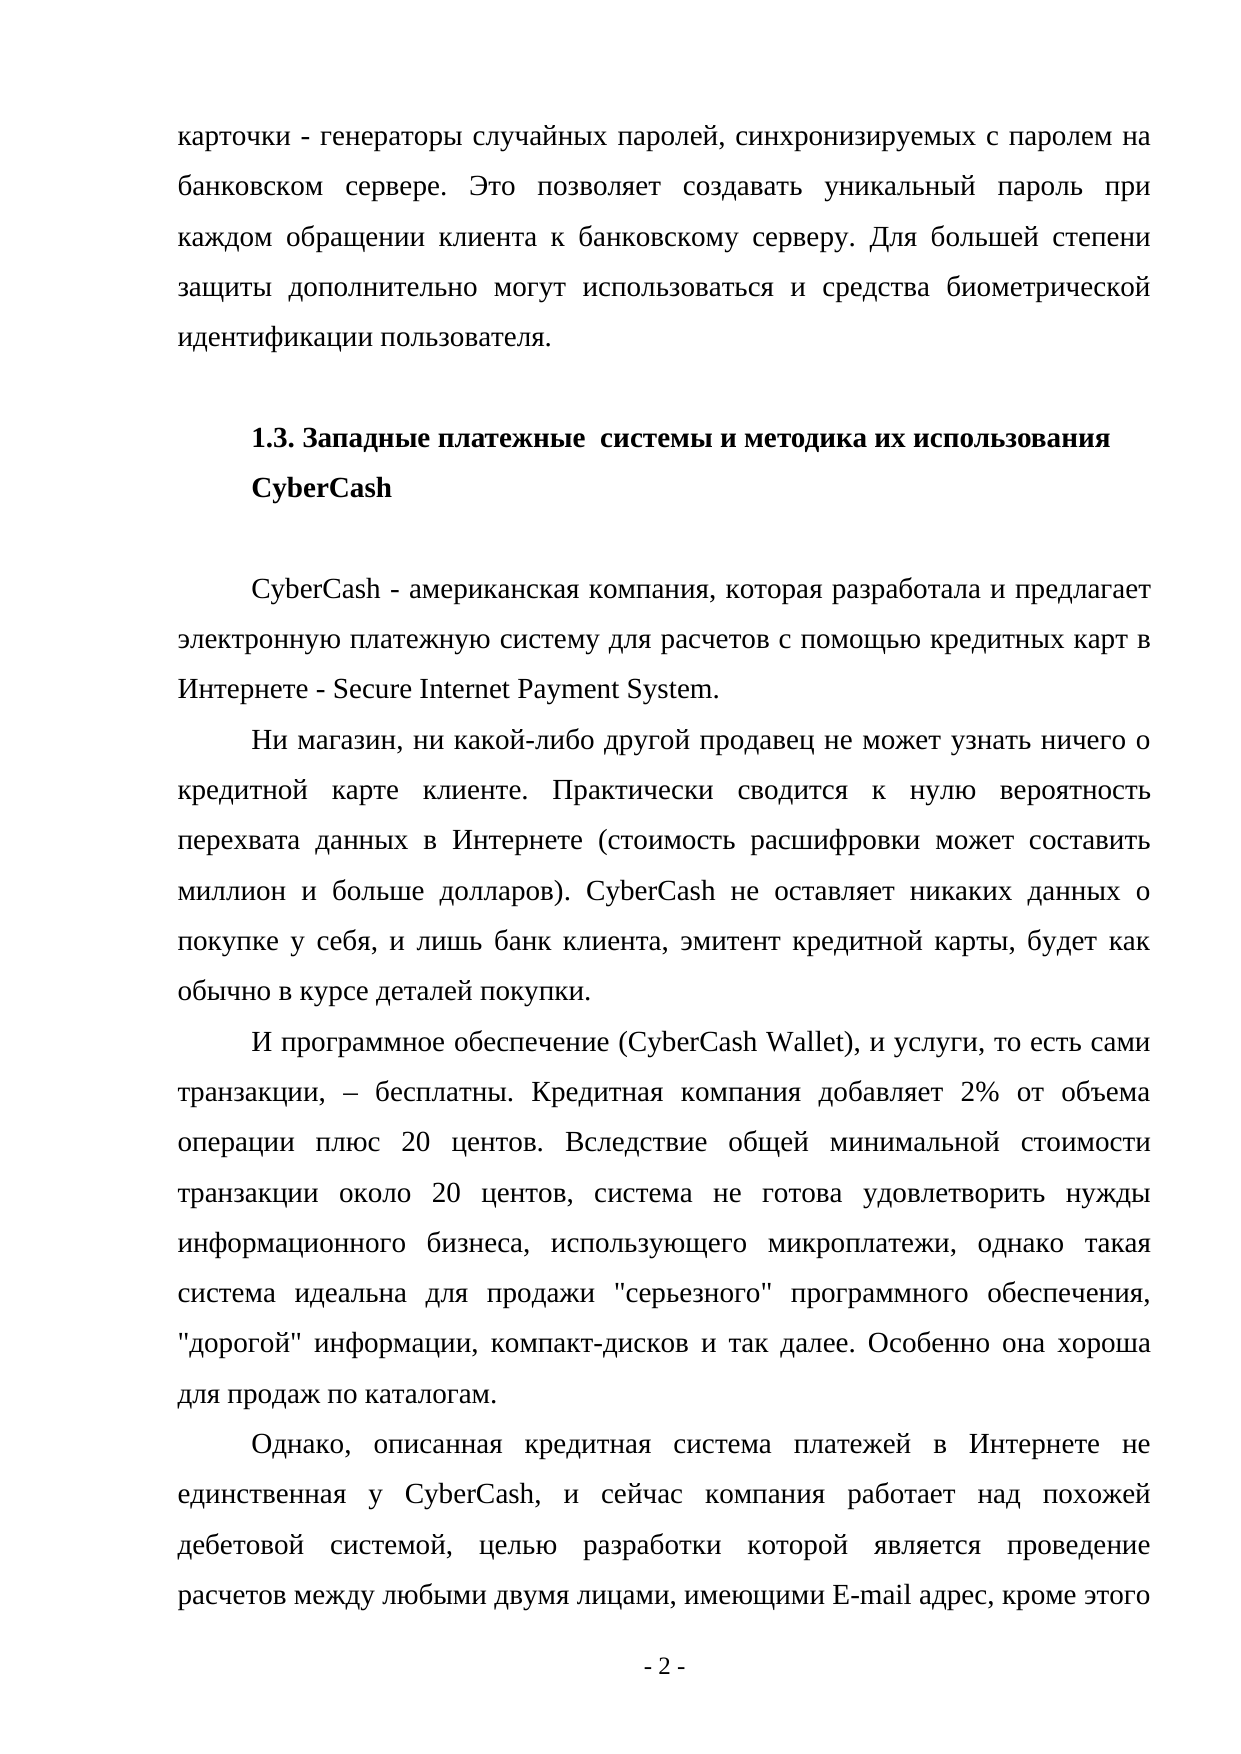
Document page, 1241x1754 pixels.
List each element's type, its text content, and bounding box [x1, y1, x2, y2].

text CyberCash - американская компания, которая разработала и предлагает электронную платежную систему для расчетов с помощью кредитных карт в Интернете - Secure Internet Payment System. [177, 571, 1152, 705]
subtitle CyberCash [177, 470, 1152, 504]
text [177, 118, 1152, 353]
text И программное обеспечение (CyberCash Wallet), и услуги, то есть сами транзакции, – бесплатны. Кредитная компания добавляет 2% от объема операции плюс 20 центов. Вследствие общей минимальной стоимости транзакции около 20 центов, система не готова удовлетворить нужды информационного бизнеса, использующего микроплатежи, однако такая система идеальна для продажи "серьезного" программного обеспечения, "дорогой" информации, компакт-дисков и так далее. Особенно она хороша для продаж по каталогам. [177, 1024, 1152, 1409]
subtitle 1.3. Западные платежные системы и методика их использования [177, 420, 1152, 453]
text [177, 1426, 1152, 1611]
text Ни магазин, ни какой-либо другой продавец не может узнать ничего о кредитной карте клиенте. Практически сводится к нулю вероятность перехвата данных в Интернете (стоимость расшифровки может составить миллион и больше долларов). CyberCash не оставляет никаких данных о покупке у себя, и лишь банк клиента, эмитент кредитной карты, будет как обычно в курсе деталей покупки. [177, 722, 1152, 1007]
